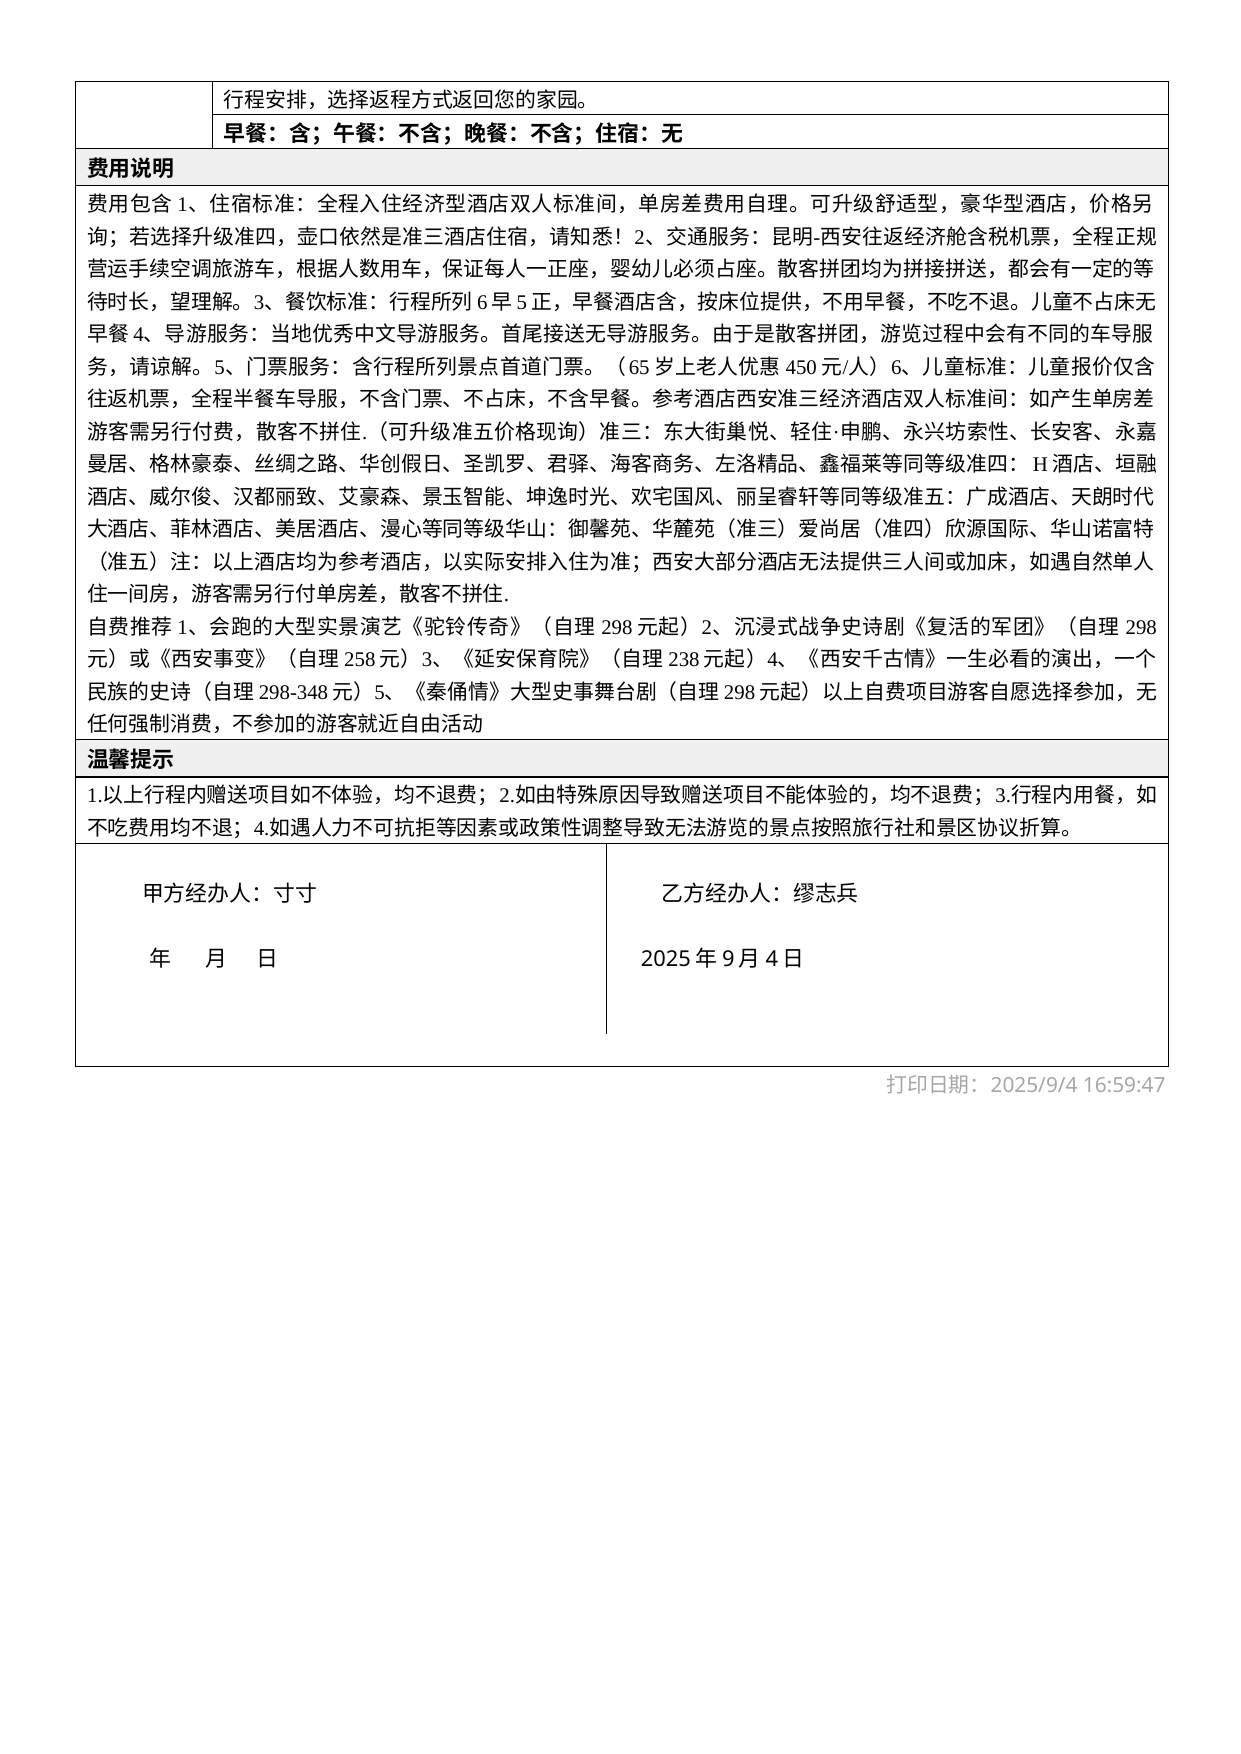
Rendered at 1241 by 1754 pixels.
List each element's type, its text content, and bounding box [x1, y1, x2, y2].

table_cell 1.以上行程内赠送项目如不体验，均不退费；2.如由特殊原因导致赠送项目不能体验的，均不退费；3.行程内用餐，如不吃费用均不退；4.如遇人力不可抗拒等因素或政策性调整导致无法游览的景点按照旅行社和景区协议折算。 [76, 778, 1168, 842]
text 打印日期：2025/9/4 16:59:47 [75, 1067, 1165, 1099]
table_cell 费用包含1、住宿标准：全程入住经济型酒店双人标准间，单房差费用自理。可升级舒适型，豪华型酒店，价格另询；若选择升级准四，壶口依然是准三酒店住宿，请知悉！2、交通服务：昆明-西安往返经济舱含税机票，全程正规营运手续空调旅游车，根据人数用车，保证每人一正座，婴幼儿必须占座。散客拼团均为拼接拼送，都会有一定的等待时长，望理解。3、餐饮标准：行程所列6早5正，早餐酒店含，按床位提供，不用早餐，不吃不退。儿童不占床无早餐4、导游服务：当地优秀中文导游服务。首尾接送无导游服务。由于是散客拼团，游览过程中会有不同的车导服务，请谅解。5、门票服务：含行程所列景点首道门票。（65岁上老人优惠450元/人）6、儿童标准：儿童报价仅含往返机票，全程半餐车导服，不含门票、不占床，不含早餐。参考酒店西安准三经济酒店双人标准间：如产生单房差游客需另行付费，散客不拼住.（可升级准五价格现询）准三：东大街巢悦、轻住·申鹏、永兴坊索性、长安客、永嘉曼居、格林豪泰、丝绸之路、华创假日、圣凯罗、君驿、海客商务、左洛精品、鑫福莱等同等级准四：H酒店、垣融酒店、威尔俊、汉都丽致、艾豪森、景玉智能、坤逸时光、欢宅国风、丽呈睿轩等同等级准五：广成酒店、天朗时代大酒店、菲林酒店、美居酒店、漫心等同等级华山：御馨苑、华麓苑（准三）爱尚居（准四）欣源国际、华山诺富特（准五）注：以上酒店均为参考酒店，以实际安排入住为准；西安大部分酒店无法提供三人间或加床，如遇自然单人住一间房，游客需另行付单房差，散客不拼住. 自费推荐1、会跑的大型实景演艺《驼铃传奇》（自理298元起）2、沉浸式战争史诗剧《复活的军团》（自理298元）或《西安事变》（自理258元）3、《延安保育院》（自理238元起）4、《西安千古情》一生必看的演出，一个民族的史诗（自理298-348元）5、《秦俑情》大型史事舞台剧（自理298元起）以上自费项目游客自愿选择参加，无任何强制消费，不参加的游客就近自由活动 [76, 186, 1168, 739]
table_cell 费用说明 [76, 149, 1168, 185]
table_cell 早餐：含；午餐：不含；晚餐：不含；住宿：无 [213, 115, 1168, 148]
table_cell [76, 844, 1168, 1066]
table_cell 温馨提示 [76, 740, 1168, 776]
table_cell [213, 82, 1168, 114]
